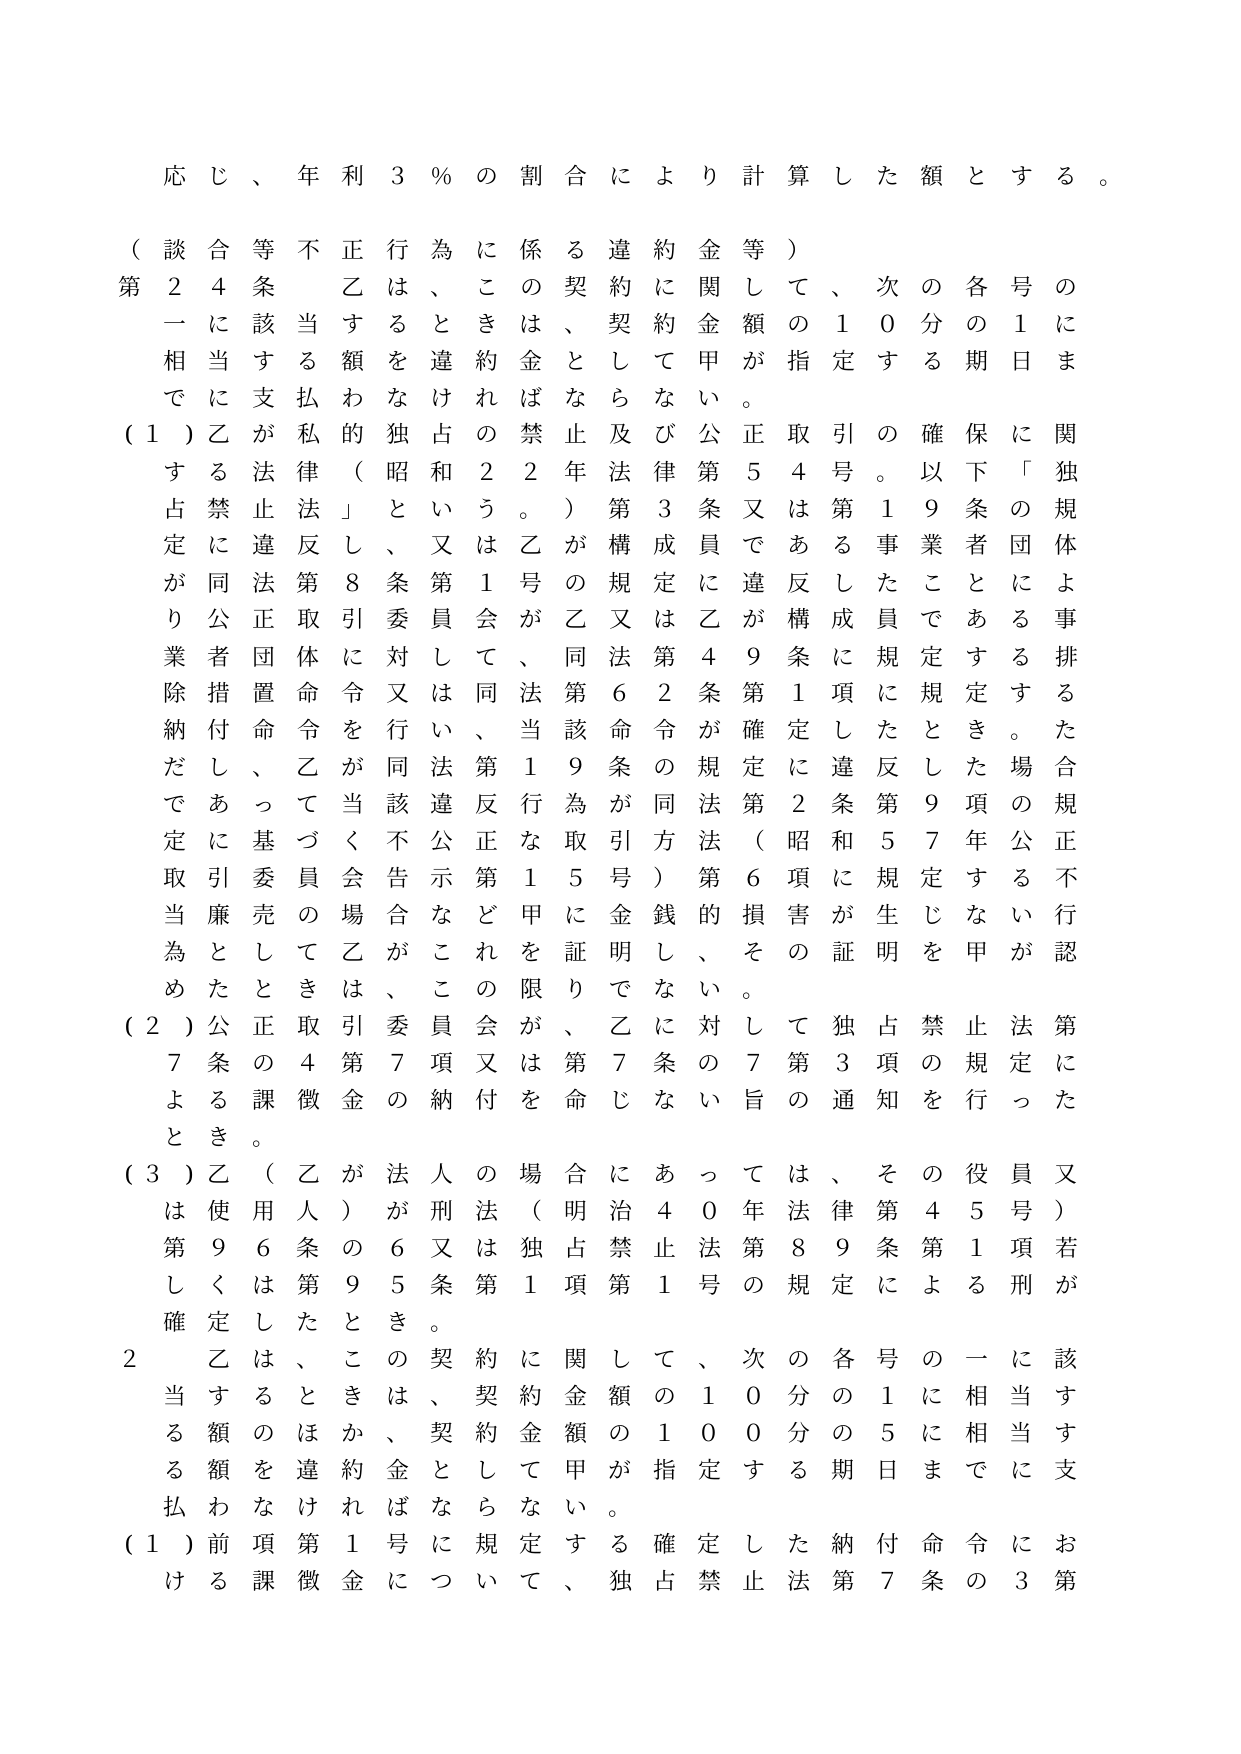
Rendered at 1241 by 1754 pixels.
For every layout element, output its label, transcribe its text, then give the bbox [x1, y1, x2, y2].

text 第２４条 乙は、この契約に関して、次の各号の一に該当するときは、契約金額の１０分の１に相当する額を違約金として甲が指定する期日までに支払わなければならない。 [118, 267, 1122, 415]
text (２) 公正取引委員会が、乙に対して独占禁止法第７条の４第７項又は第７条の７第３項の規定による課徴金の納付を命じない旨の通知を行ったとき。 [118, 1006, 1122, 1154]
text (１) 乙が私的独占の禁止及び公正取引の確保に関する法律（昭和２２年法律第５４号。以下「独占禁止法」という。）第３条又は第１９条の規定に違反し、又は乙が構成員である事業者団体が同法第８条第１号の規定に違反したことにより公正取引委員会が乙又は乙が構成員である事業者団体に対して、同法第４９条に規定する排除措置命令又は同法第６２条第１項に規定する納付命令を行い、当該命令が確定したとき。ただし、乙が同法第１９条の規定に違反した場合であって当該違反行為が同法第２条第９項の規定に基づく不公正な取引方法（昭和５７年公正取引委員会告示第１５号）第６項に規定する不当廉売の場合など甲に金銭的損害が生じない行為として乙がこれを証明し、その証明を甲が認めたときは、この限りでない。 [118, 415, 1122, 1006]
text （談合等不正行為に係る違約金等） [118, 230, 1122, 267]
text ２ 乙は、この契約に関して、次の各号の一に該当するときは、契約金額の１０分の１に相当する額のほか、契約金額の１００分の５に相当する額を違約金として甲が指定する期日までに支払わなければならない。 [118, 1339, 1122, 1524]
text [118, 1524, 1122, 1598]
text (３) 乙（乙が法人の場合にあっては、その役員又は使用人）が刑法（明治４０年法律第４５号）第９６条の６又は独占禁止法第８９条第１項若しくは第９５条第１項第１号の規定による刑が確定したとき。 [118, 1154, 1122, 1339]
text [118, 156, 1122, 193]
